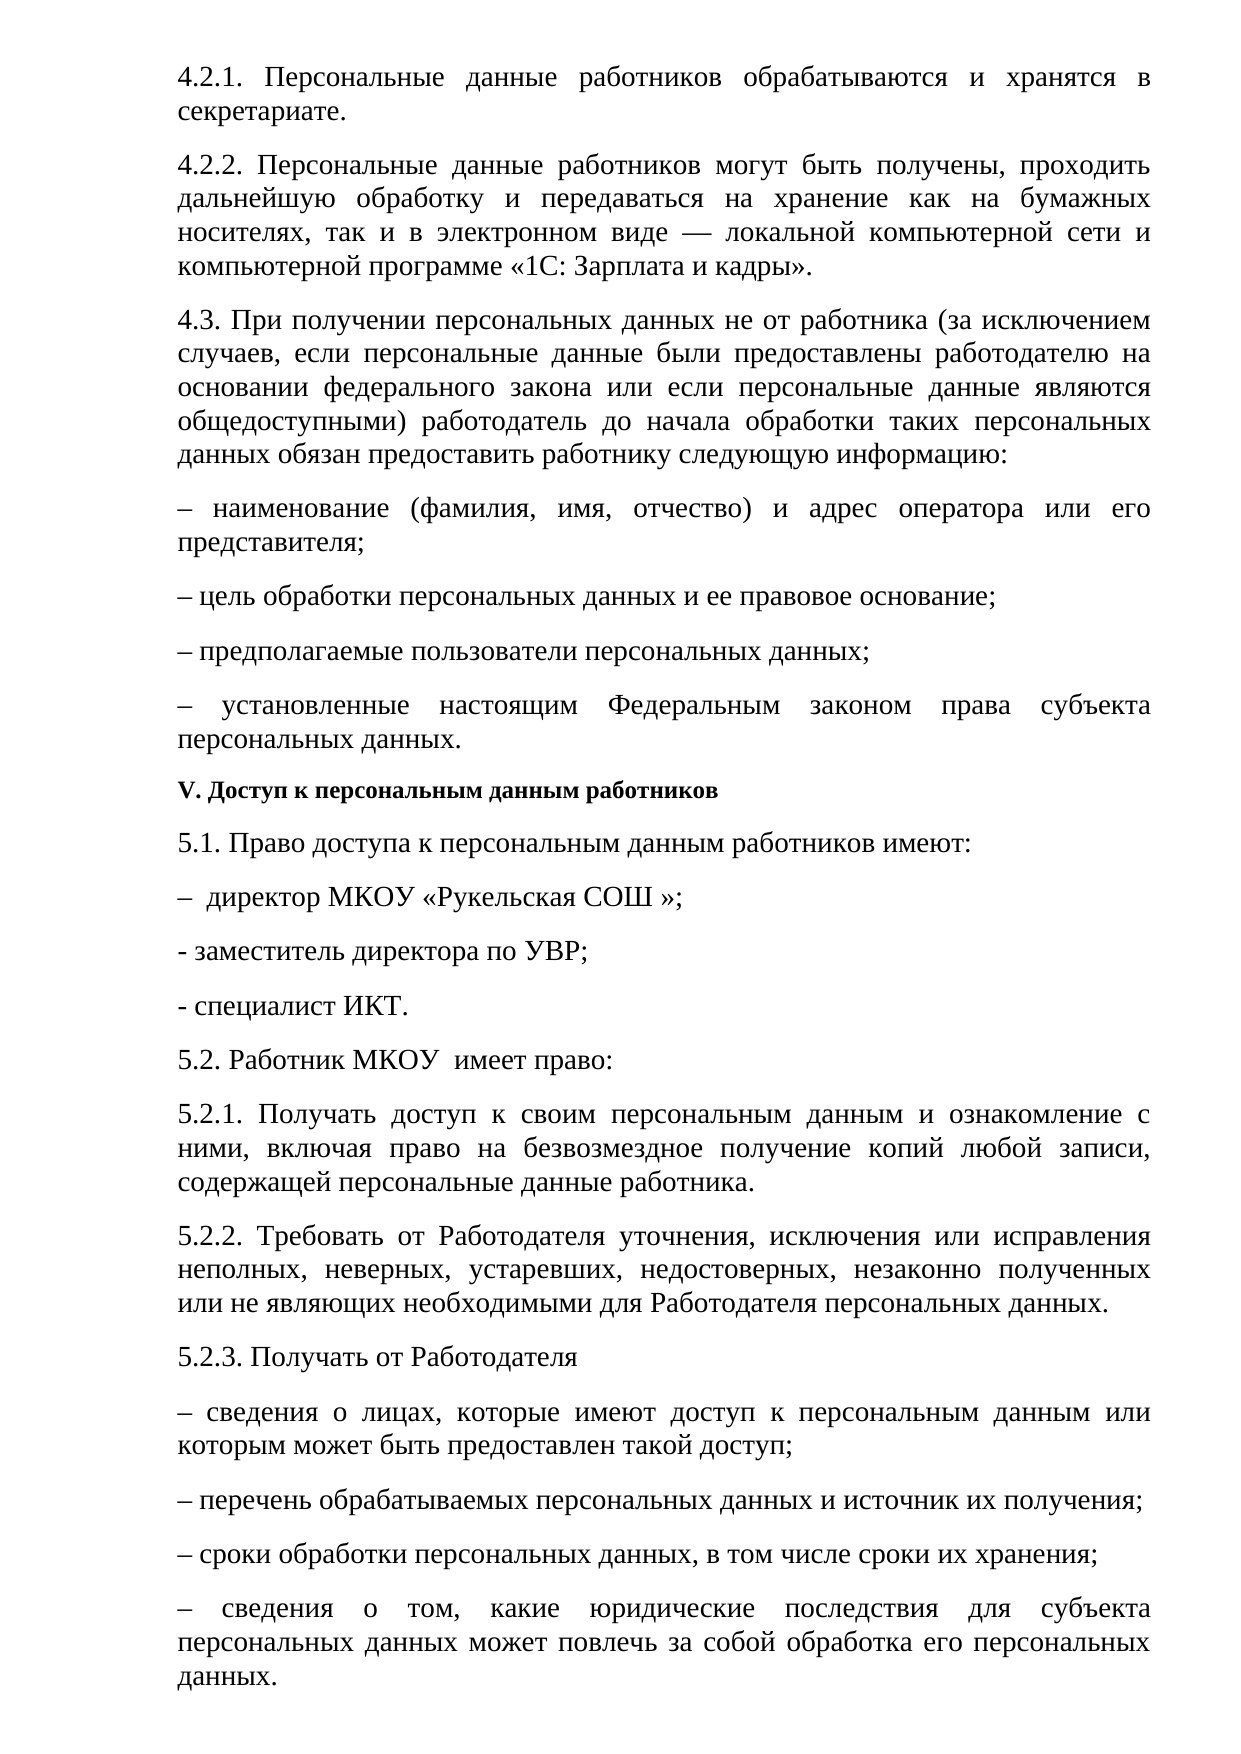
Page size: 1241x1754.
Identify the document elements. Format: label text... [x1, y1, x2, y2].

text – сведения о том, какие юридические последствия для субъекта персональных данных может повлечь за собой обработка его персональных данных. [177, 1591, 1152, 1691]
text – сведения о лицах, которые имеют доступ к персональным данным или которым может быть предоставлен такой доступ; [177, 1394, 1152, 1461]
text 5.2.1. Получать доступ к своим персональным данным и ознакомление с ними, включая право на безвозмездное получение копий любой записи, содержащей персональные данные работника. [177, 1097, 1152, 1197]
text 5.1. Право доступа к персональным данным работников имеют: [177, 825, 1152, 858]
text – наименование (фамилия, имя, отчество) и адрес оператора или его представителя; [177, 491, 1152, 558]
text – установленные настоящим Федеральным законом права субъекта персональных данных. [177, 687, 1152, 754]
text – цель обработки персональных данных и ее правовое основание; [177, 578, 1152, 612]
text V. Доступ к персональным данным работников [177, 775, 1152, 804]
text 5.2. Работник МКОУ имеет право: [177, 1042, 1152, 1076]
text - специалист ИКТ. [177, 988, 1152, 1021]
text – перечень обрабатываемых персональных данных и источник их получения; [177, 1482, 1152, 1515]
text – сроки обработки персональных данных, в том числе сроки их хранения; [177, 1536, 1152, 1570]
text 4.2.2. Персональные данные работников могут быть получены, проходить дальнейшую обработку и передаваться на хранение как на бумажных носителях, так и в электронном виде — локальной компьютерной сети и компьютерной программе «1С: Зарплата и кадры». [177, 147, 1152, 281]
text - заместитель директора по УВР; [177, 933, 1152, 967]
text 5.2.3. Получать от Работодателя [177, 1339, 1152, 1373]
text 5.2.2. Требовать от Работодателя уточнения, исключения или исправления неполных, неверных, устаревших, недостоверных, незаконно полученных или не являющих необходимыми для Работодателя персональных данных. [177, 1218, 1152, 1319]
text – директор МКОУ «Рукельская СОШ »; [177, 879, 1152, 913]
text – предполагаемые пользователи персональных данных; [177, 633, 1152, 666]
text 4.2.1. Персональные данные работников обрабатываются и хранятся в секретариате. [177, 59, 1152, 126]
text 4.3. При получении персональных данных не от работника (за исключением случаев, если персональные данные были предоставлены работодателю на основании федерального закона или если персональные данные являются общедоступными) работодатель до начала обработки таких персональных данных обязан предоставить работнику следующую информацию: [177, 302, 1152, 470]
